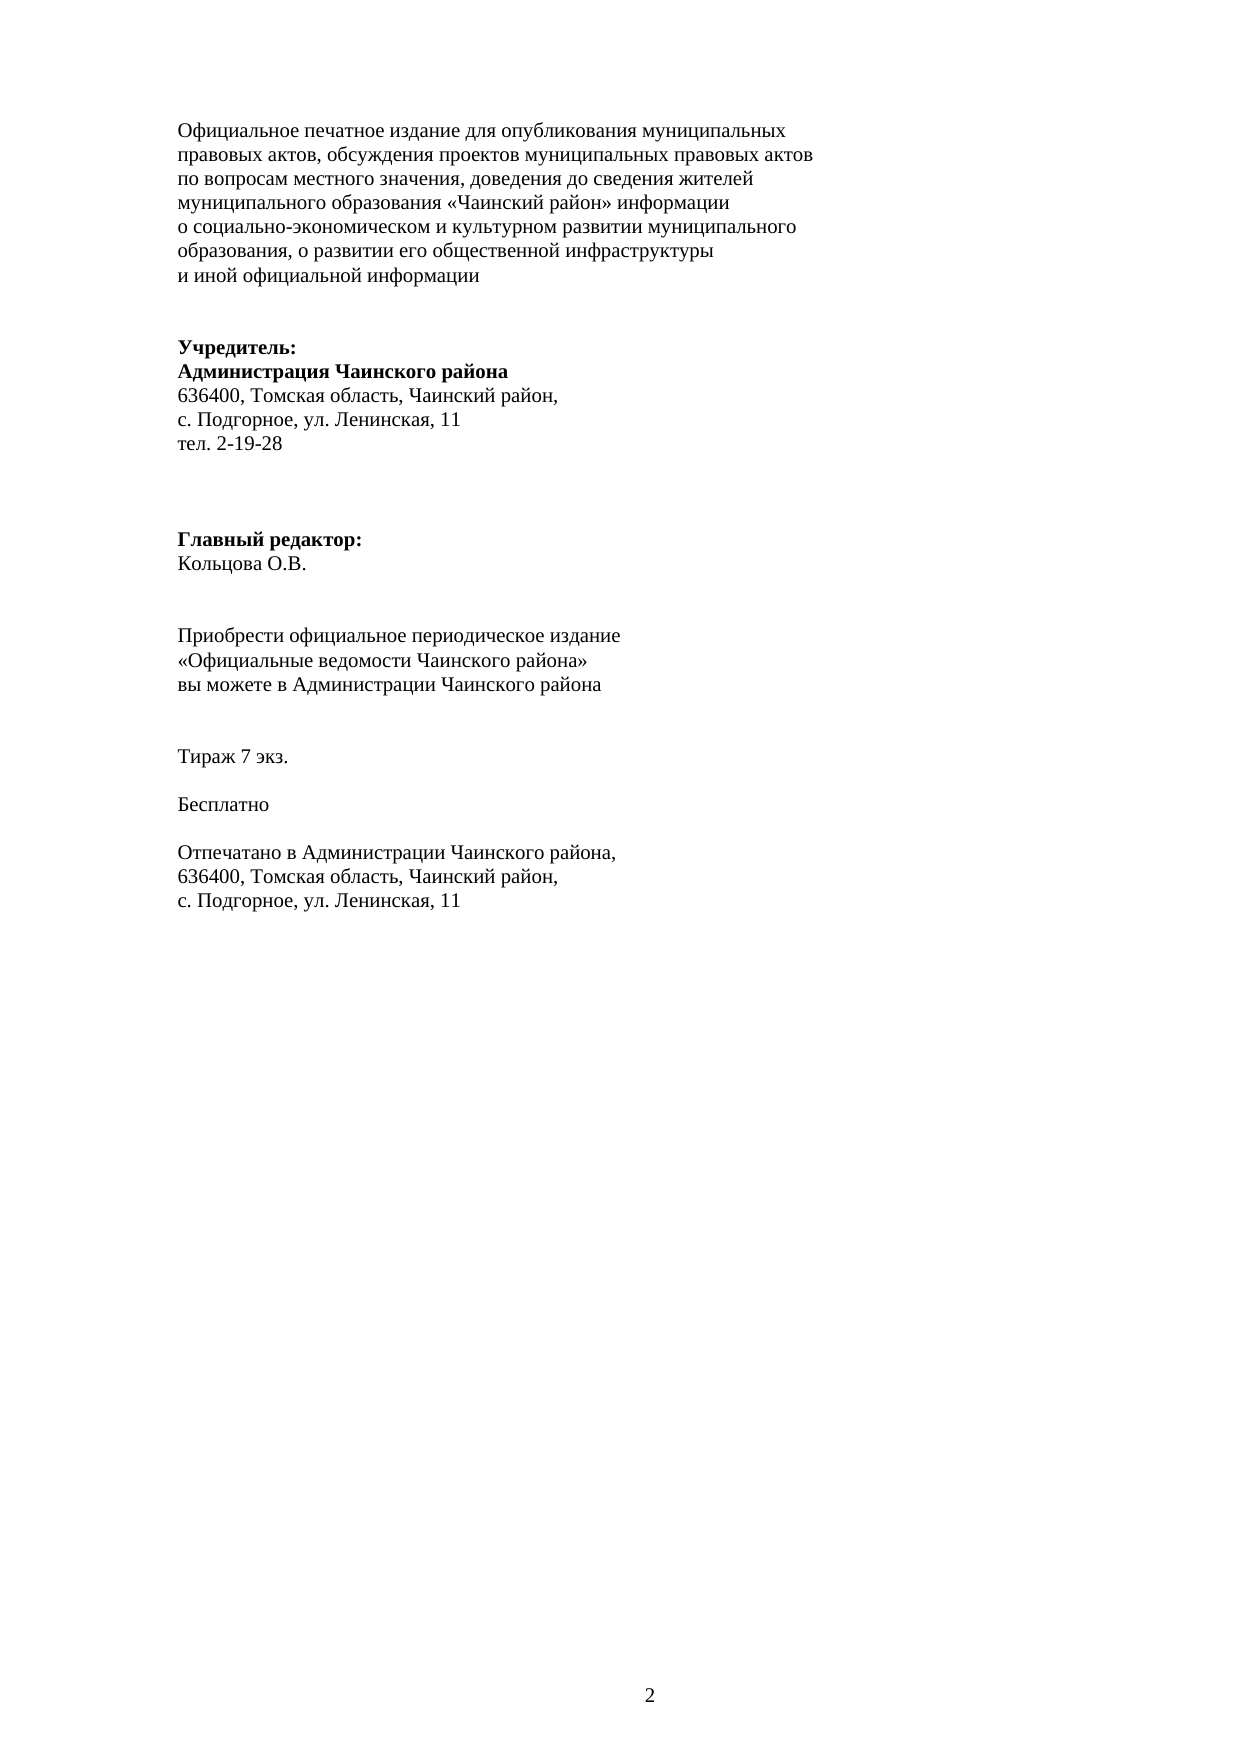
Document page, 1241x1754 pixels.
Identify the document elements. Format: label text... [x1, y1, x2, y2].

text Администрация Чаинского района [177, 359, 1122, 383]
text 636400, Томская область, Чаинский район, [177, 864, 1122, 888]
text правовых актов, обсуждения проектов муниципальных правовых актов [177, 142, 1122, 166]
text с. Подгорное, ул. Ленинская, 11 [177, 407, 1122, 431]
text по вопросам местного значения, доведения до сведения жителей [177, 166, 1122, 190]
text Приобрести официальное периодическое издание [177, 623, 1122, 647]
text Кольцова О.В. [177, 551, 1122, 575]
text тел. 2-19-28 [177, 431, 1122, 455]
text и иной официальной информации [177, 262, 1122, 287]
text с. Подгорное, ул. Ленинская, 11 [177, 888, 1122, 912]
text Учредитель: [177, 335, 1122, 359]
text Официальное печатное издание для опубликования муниципальных [177, 118, 1122, 142]
text Отпечатано в Администрации Чаинского района, [177, 840, 1122, 864]
text образования, о развитии его общественной инфраструктуры [177, 238, 1122, 262]
text 636400, Томская область, Чаинский район, [177, 383, 1122, 407]
text Бесплатно [177, 792, 1122, 816]
text «Официальные ведомости Чаинского района» [177, 647, 1122, 672]
text Главный редактор: [177, 527, 1122, 551]
text вы можете в Администрации Чаинского района [177, 672, 1122, 696]
text о социально-экономическом и культурном развитии муниципального [177, 214, 1122, 238]
text муниципального образования «Чаинский район» информации [177, 190, 1122, 214]
text Тираж 7 экз. [177, 744, 1122, 768]
